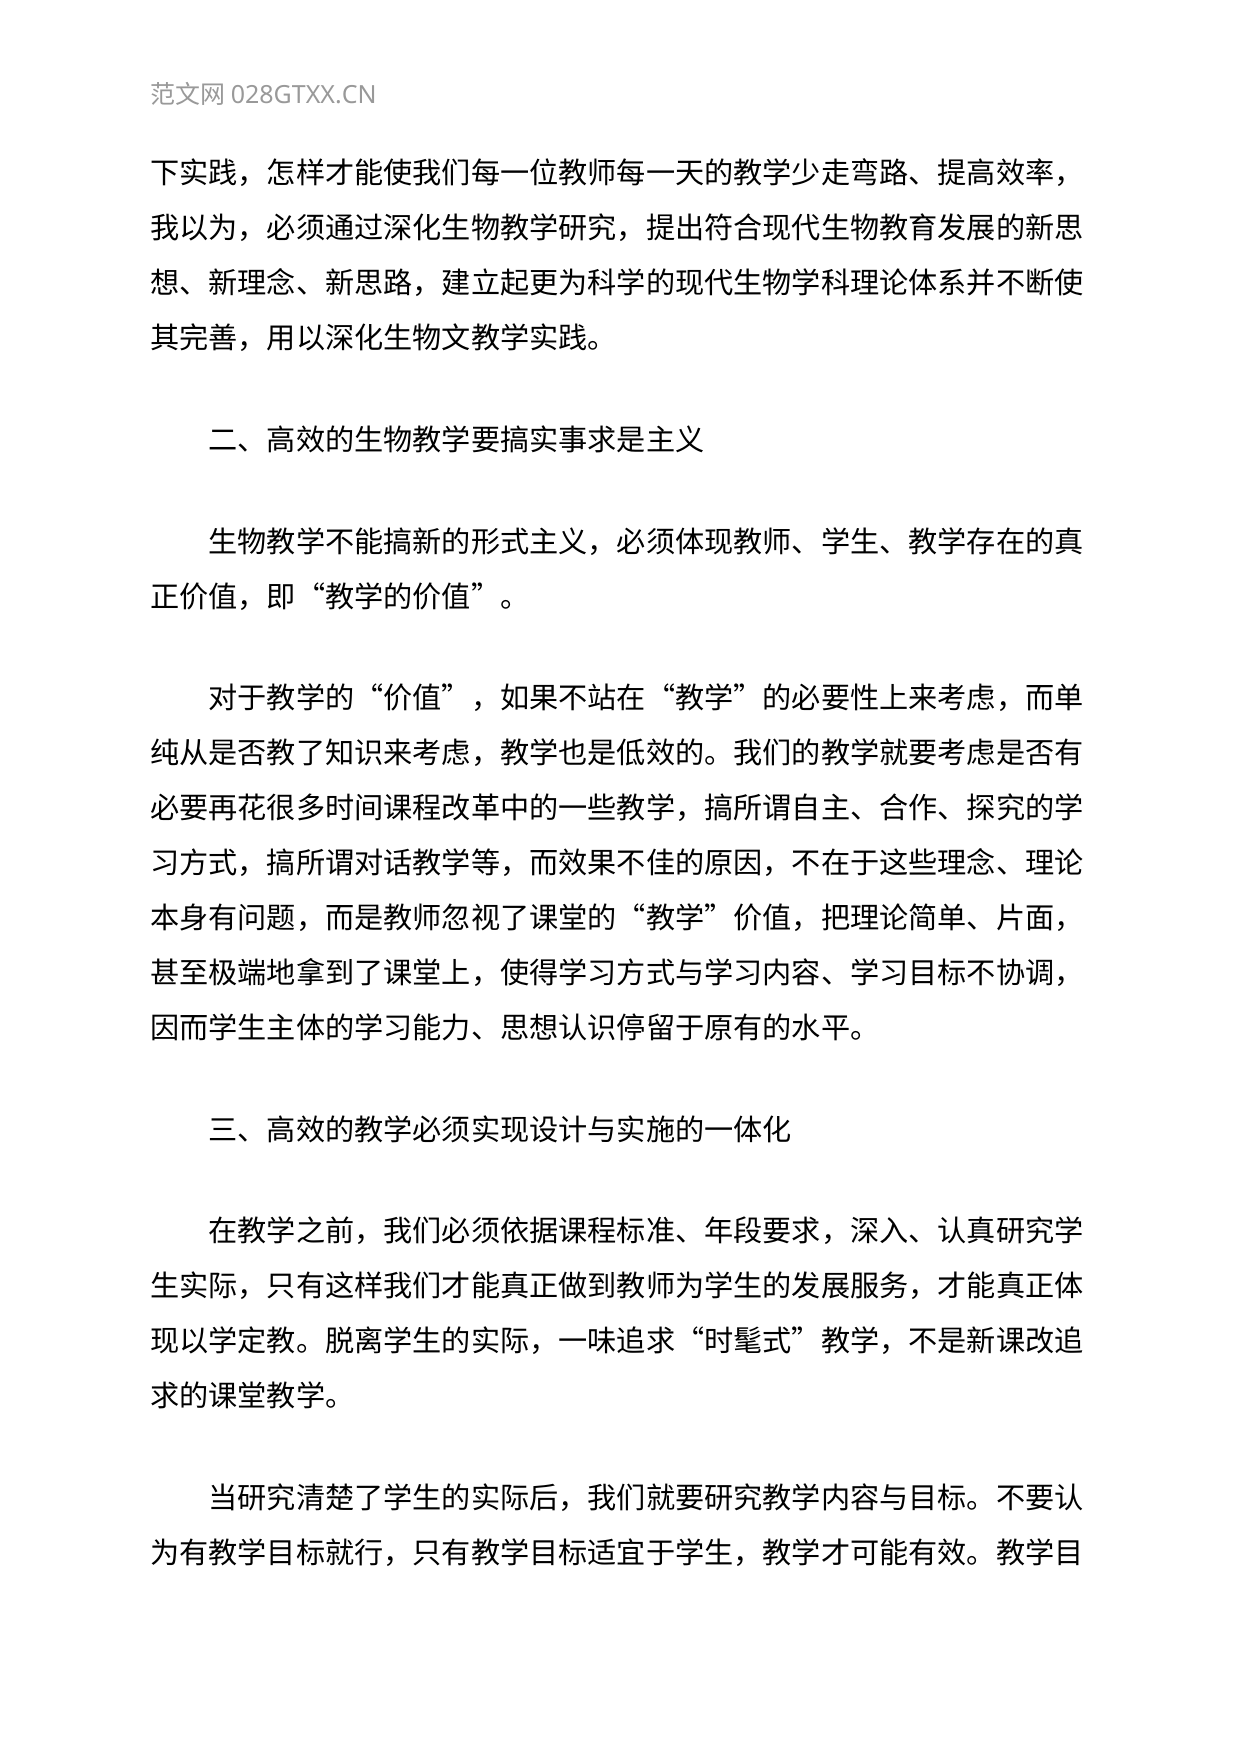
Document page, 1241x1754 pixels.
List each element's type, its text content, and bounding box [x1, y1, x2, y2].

text 在教学之前，我们必须依据课程标准、年段要求，深入、认真研究学生实际，只有这样我们才能真正做到教师为学生的发展服务，才能真正体现以学定教。脱离学生的实际，一味追求“时髦式”教学，不是新课改追求的课堂教学。 [150, 1208, 1090, 1415]
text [150, 1474, 1090, 1571]
text 三、高效的教学必须实现设计与实施的一体化 [150, 1106, 1090, 1148]
text 对于教学的“价值”，如果不站在“教学”的必要性上来考虑，而单纯从是否教了知识来考虑，教学也是低效的。我们的教学就要考虑是否有必要再花很多时间课程改革中的一些教学，搞所谓自主、合作、探究的学习方式，搞所谓对话教学等，而效果不佳的原因，不在于这些理念、理论本身有问题，而是教师忽视了课堂的“教学”价值，把理论简单、片面，甚至极端地拿到了课堂上，使得学习方式与学习内容、学习目标不协调，因而学生主体的学习能力、思想认识停留于原有的水平。 [150, 675, 1090, 1047]
text 生物教学不能搞新的形式主义，必须体现教师、学生、教学存在的真正价值，即“教学的价值”。 [150, 518, 1090, 615]
text 二、高效的生物教学要搞实事求是主义 [150, 416, 1090, 459]
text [150, 150, 1090, 357]
